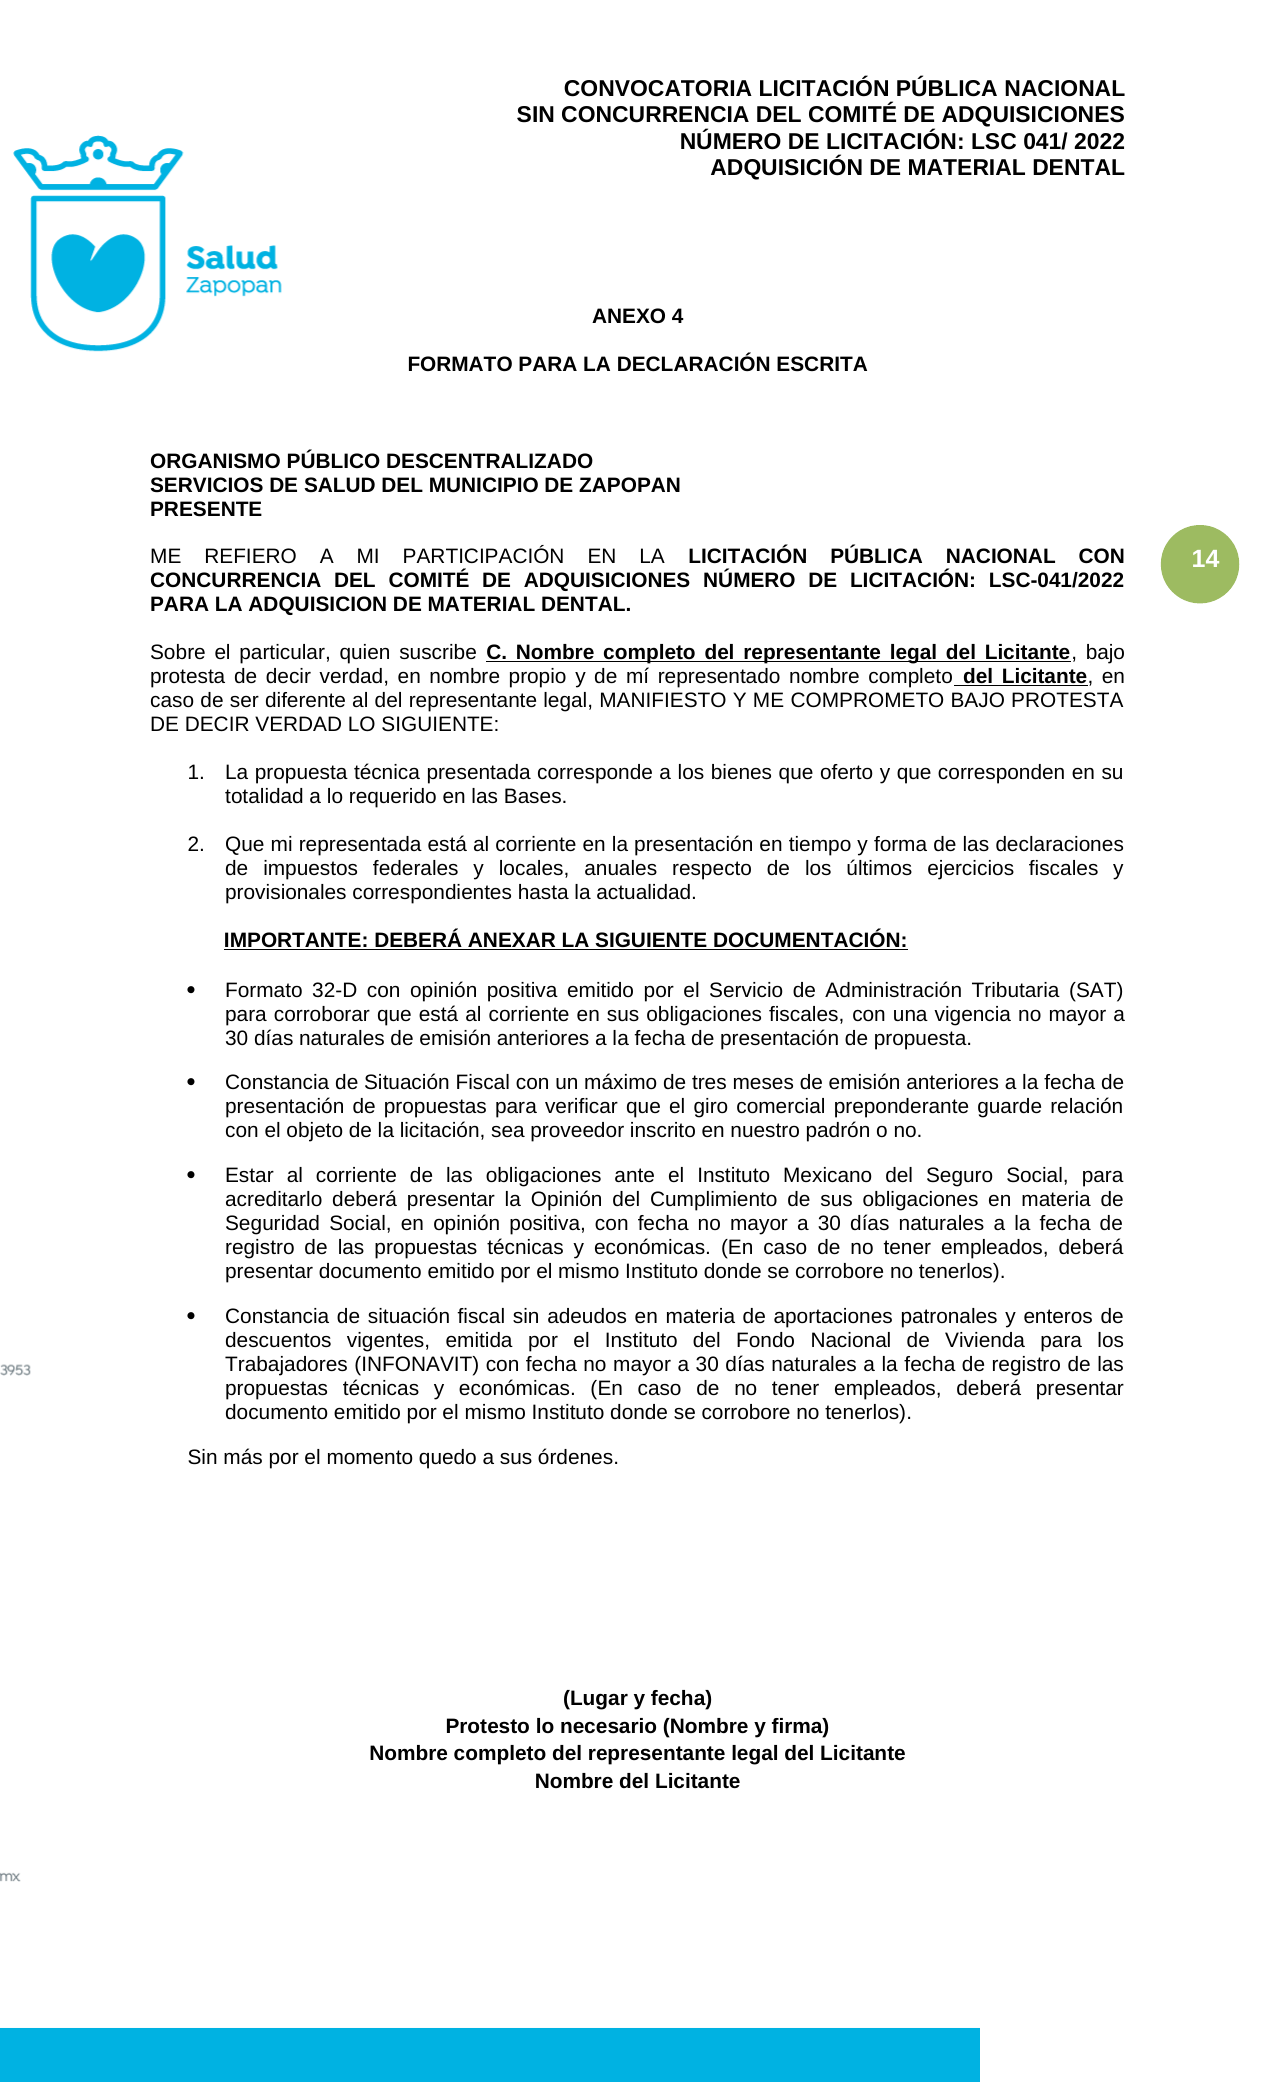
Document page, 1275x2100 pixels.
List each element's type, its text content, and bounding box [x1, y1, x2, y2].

list Estar al corriente de las obligaciones ante el Instituto Mexicano del Seguro Social, para acreditarlo deberá presentar la Opinión del Cumplimiento de sus obligaciones en materia de Seguridad Social, en opinión positiva, con fecha no mayor a 30 días naturales a la fecha de registro de las propuestas técnicas y económicas. (En caso de no tener empleados, deberá presentar documento emitido por el mismo Instituto donde se corrobore no tenerlos). [187, 1163, 1125, 1283]
text Nombre completo del representante legal del Licitante [150, 1741, 1125, 1765]
text Nombre del Licitante [150, 1769, 1125, 1793]
text PRESENTE [150, 496, 1125, 520]
list Constancia de Situación Fiscal con un máximo de tres meses de emisión anteriores a la fecha de presentación de propuestas para verificar que el giro comercial preponderante guarde relación con el objeto de la licitación, sea proveedor inscrito en nuestro padrón o no. [187, 1070, 1125, 1142]
list Que mi representada está al corriente en la presentación en tiempo y forma de las declaraciones de impuestos federales y locales, anuales respecto de los últimos ejercicios fiscales y provisionales correspondientes hasta la actualidad. [187, 832, 1125, 904]
text Sin más por el momento quedo a sus órdenes. [187, 1444, 1125, 1468]
text ME REFIERO A MI PARTICIPACIÓN EN LA LICITACIÓN PÚBLICA NACIONAL CON CONCURRENCIA DEL COMITÉ DE ADQUISICIONES NÚMERO DE LICITACIÓN: LSC-041/2022 PARA LA ADQUISICION DE MATERIAL DENTAL. [150, 544, 1125, 616]
list Constancia de situación fiscal sin adeudos en materia de aportaciones patronales y enteros de descuentos vigentes, emitida por el Instituto del Fondo Nacional de Vivienda para los Trabajadores (INFONAVIT) con fecha no mayor a 30 días naturales a la fecha de registro de las propuestas técnicas y económicas. (En caso de no tener empleados, deberá presentar documento emitido por el mismo Instituto donde se corrobore no tenerlos). [187, 1304, 1125, 1424]
text (Lugar y fecha) [150, 1686, 1125, 1710]
text Sobre el particular, quien suscribe C. Nombre completo del representante legal del Licitante, bajo protesta de decir verdad, en nombre propio y de mí representado nombre completo del Licitante, en caso de ser diferente al del representante legal, MANIFIESTO Y ME COMPROMETO BAJO PROTESTA DE DECIR VERDAD LO SIGUIENTE: [150, 640, 1125, 736]
text ORGANISMO PÚBLICO DESCENTRALIZADO [150, 448, 1125, 472]
text ANEXO 4 [150, 303, 1125, 327]
picture [37, 202, 160, 345]
text FORMATO PARA LA DECLARACIÓN ESCRITA [150, 352, 1125, 376]
text SERVICIOS DE SALUD DEL MUNICIPIO DE ZAPOPAN [150, 472, 1125, 496]
picture [0, 56, 980, 2027]
list La propuesta técnica presentada corresponde a los bienes que oferto y que corresponden en su totalidad a lo requerido en las Bases. [187, 760, 1125, 808]
list Formato 32-D con opinión positiva emitido por el Servicio de Administración Tributaria (SAT) para corroborar que está al corriente en sus obligaciones fiscales, con una vigencia no mayor a 30 días naturales de emisión anteriores a la fecha de presentación de propuesta. [187, 977, 1125, 1049]
text Protesto lo necesario (Nombre y firma) [150, 1714, 1125, 1738]
text IMPORTANTE: DEBERÁ ANEXAR LA SIGUIENTE DOCUMENTACIÓN: [150, 928, 1125, 952]
